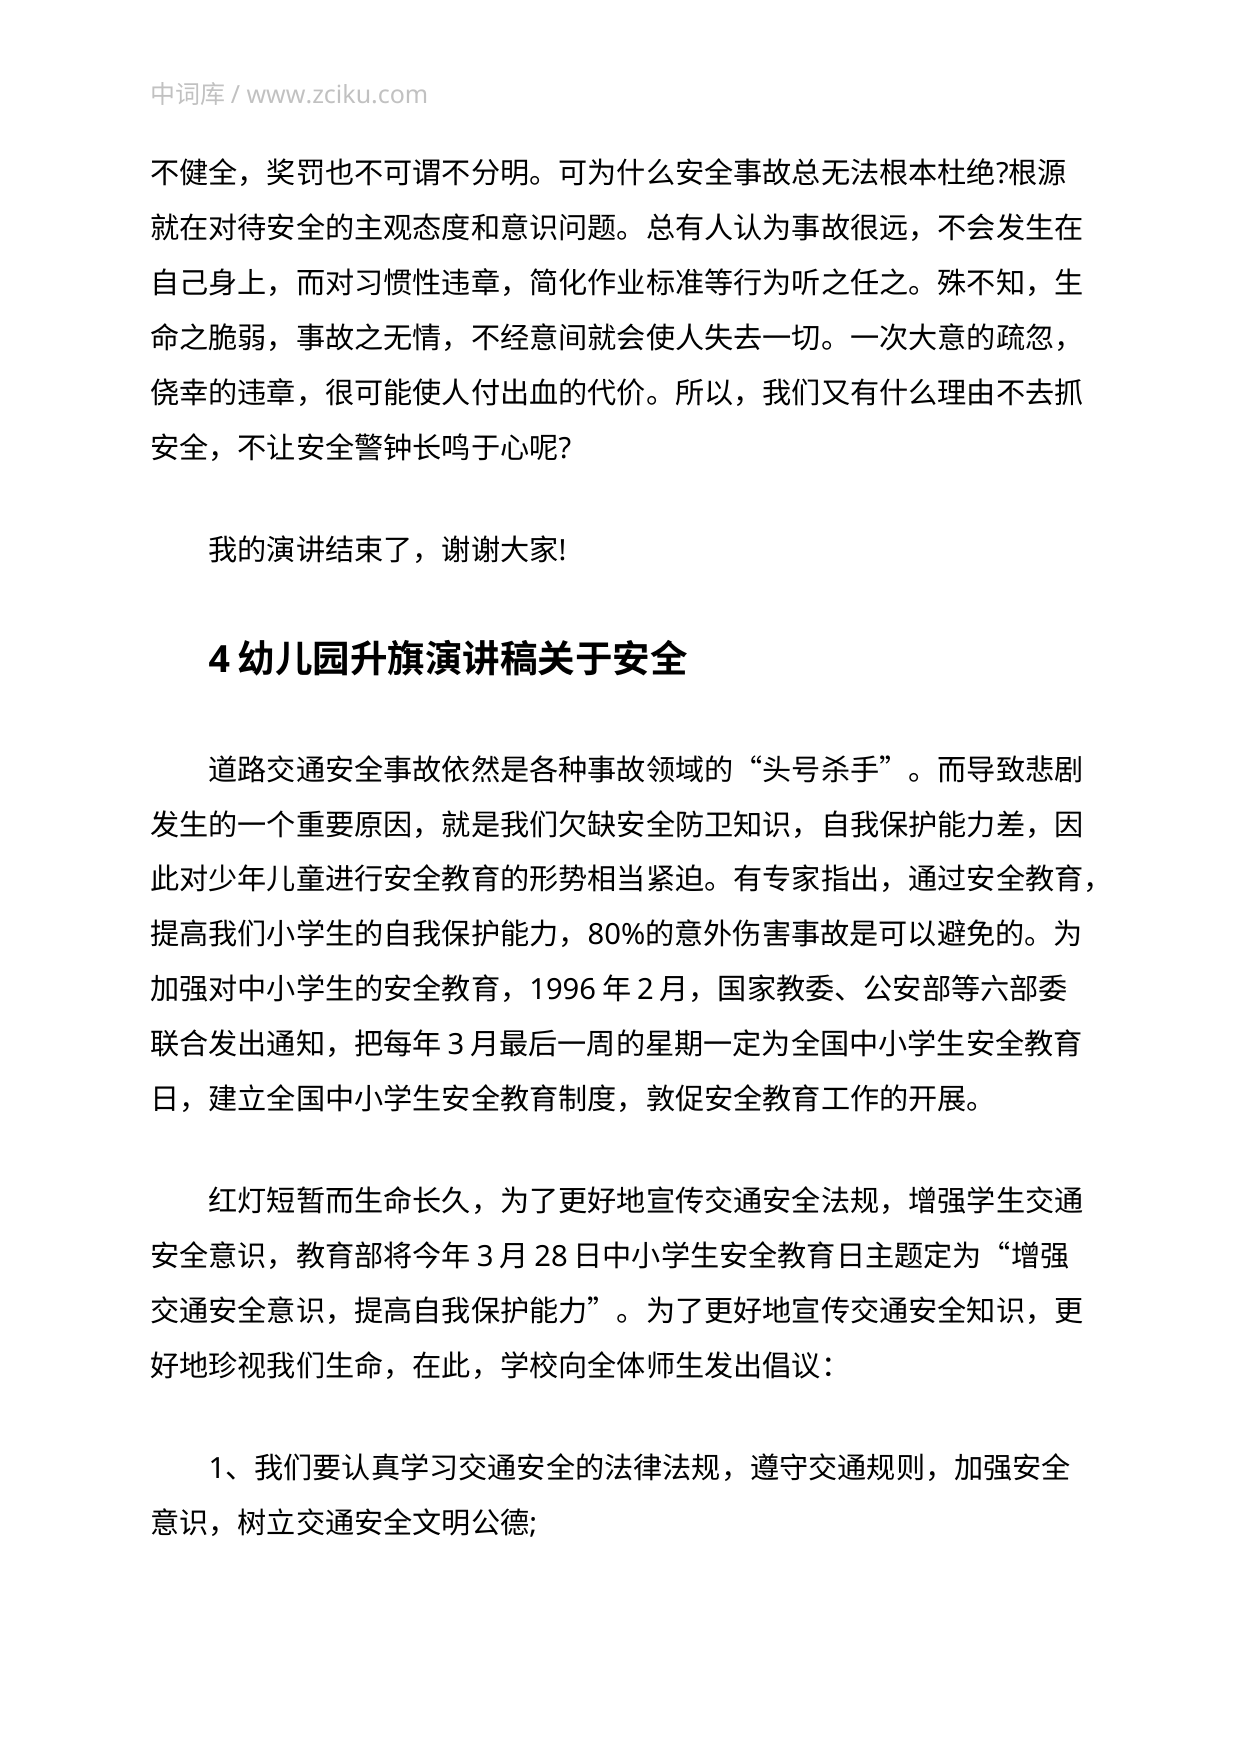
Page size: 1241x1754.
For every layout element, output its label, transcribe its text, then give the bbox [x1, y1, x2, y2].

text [150, 150, 1090, 467]
text 道路交通安全事故依然是各种事故领域的“头号杀手”。而导致悲剧发生的一个重要原因，就是我们欠缺安全防卫知识，自我保护能力差，因此对少年儿童进行安全教育的形势相当紧迫。有专家指出，通过安全教育，提高我们小学生的自我保护能力，80%的意外伤害事故是可以避免的。为加强对中小学生的安全教育，1996年2月，国家教委、公安部等六部委联合发出通知，把每年3月最后一周的星期一定为全国中小学生安全教育日，建立全国中小学生安全教育制度，敦促安全教育工作的开展。 [150, 746, 1090, 1118]
text 1、我们要认真学习交通安全的法律法规，遵守交通规则，加强安全意识，树立交通安全文明公德; [150, 1444, 1090, 1542]
text 我的演讲结束了，谢谢大家! [150, 527, 1090, 569]
text 4幼儿园升旗演讲稿关于安全 [150, 628, 1090, 683]
text 红灯短暂而生命长久，为了更好地宣传交通安全法规，增强学生交通安全意识，教育部将今年3月28日中小学生安全教育日主题定为“增强交通安全意识，提高自我保护能力”。为了更好地宣传交通安全知识，更好地珍视我们生命，在此，学校向全体师生发出倡议： [150, 1178, 1090, 1385]
